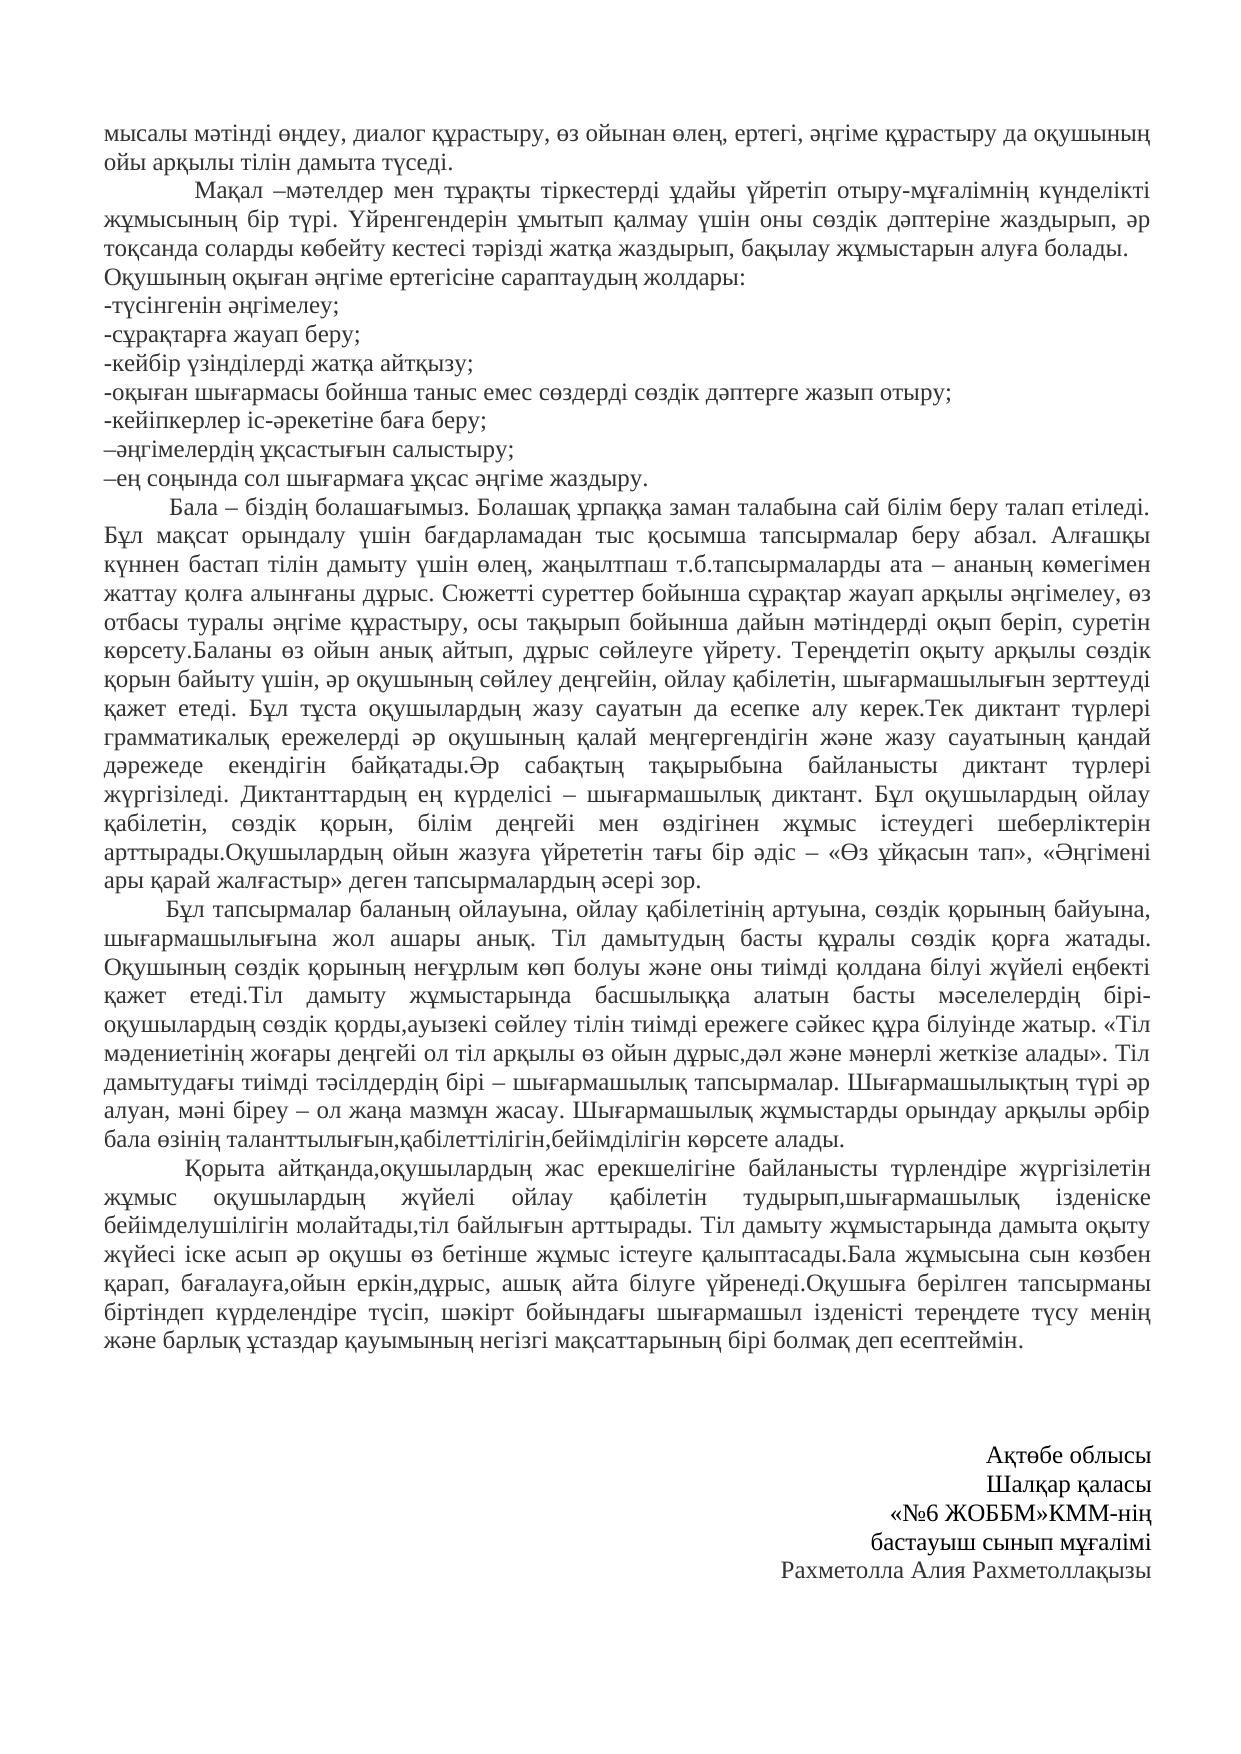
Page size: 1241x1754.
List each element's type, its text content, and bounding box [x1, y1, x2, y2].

text Ақтөбе облысы [103, 1441, 1152, 1469]
text Бала – біздің болашағымыз. Болашақ ұрпаққа заман талабына сай білім беру талап етіледі. Бұл мақсат орындалу үшін бағдарламадан тыс қосымша тапсырмалар беру абзал. Алғашқы күннен бастап тілін дамыту үшін өлең, жаңылтпаш т.б.тапсырмаларды ата – ананың көмегімен жаттау қолға алынғаны дұрыс. Сюжетті суреттер бойынша сұрақтар жауап арқылы әңгімелеу, өз отбасы туралы әңгіме құрастыру, осы тақырып бойынша дайын мәтіндерді оқып беріп, суретін көрсету.Баланы өз ойын анық айтып, дұрыс сөйлеуге үйрету. Тереңдетіп оқыту арқылы сөздік қорын байыту үшін, әр оқушының сөйлеу деңгейін, ойлау қабілетін, шығармашылығын зерттеуді қажет етеді. Бұл тұста оқушылардың жазу сауатын да есепке алу керек.Тек диктант түрлері грамматикалық ережелерді әр оқушының қалай меңгергендігін және жазу сауатының қандай дәрежеде екендігін байқатады.Әр сабақтың тақырыбына байланысты диктант түрлері жүргізіледі. Диктанттардың ең күрделісі – шығармашылық диктант. Бұл оқушылардың ойлау қабілетін, сөздік қорын, білім деңгейі мен өздігінен жұмыс істеудегі шеберліктерін арттырады.Оқушылардың ойын жазуға үйрететін тағы бір әдіс – «Өз ұйқасын тап», «Әңгімені ары қарай жалғастыр» деген тапсырмалардың әсері зор. [103, 492, 1152, 894]
text –ең соңында сол шығармаға ұқсас әңгіме жаздыру. [103, 463, 1152, 492]
text -сұрақтарға жауап беру; [103, 319, 1152, 348]
text бастауыш сынып мұғалімі [0, 1527, 1152, 1556]
text -кейбір үзінділерді жатқа айтқызу; [103, 348, 1152, 377]
text -кейіпкерлер іс-әрекетіне баға беру; [103, 406, 1152, 434]
text -оқыған шығармасы бойнша таныс емес сөздерді сөздік дәптерге жазып отыру; [103, 377, 1152, 406]
text Мақал –мәтелдер мен тұрақты тіркестерді ұдайы үйретіп отыру-мұғалімнің күнделікті жұмысының бір түрі. Үйренгендерін ұмытып қалмау үшін оны сөздік дәптеріне жаздырып, әр тоқсанда соларды көбейту кестесі тәрізді жатқа жаздырып, бақылау жұмыстарын алуға болады. [103, 176, 1152, 262]
text Рахметолла Алия Рахметоллақызы [0, 1556, 1152, 1612]
text «№6 ЖОББМ»КММ-нің [0, 1498, 1152, 1527]
text –әңгімелердің ұқсастығын салыстыру; [103, 434, 1152, 463]
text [74, 118, 1152, 176]
text -түсінгенін әңгімелеу; [103, 291, 1152, 319]
text Қорыта айтқанда,оқушылардың жас ерекшелігіне байланысты түрлендіре жүргізілетін жұмыс оқушылардың жүйелі ойлау қабілетін тудырып,шығармашылық ізденіске бейімделушілігін молайтады,тіл байлығын арттырады. Тіл дамыту жұмыстарында дамыта оқыту жүйесі іске асып әр оқушы өз бетінше жұмыс істеуге қалыптасады.Бала жұмысына сын көзбен қарап, бағалауға,ойын еркін,дұрыс, ашық айта білуге үйренеді.Оқушыға берілген тапсырманы біртіндеп күрделендіре түсіп, шәкірт бойындағы шығармашыл ізденісті тереңдете түсу менің және барлық ұстаздар қауымының негізгі мақсаттарының бірі болмақ деп есептеймін. [103, 1153, 1152, 1354]
text Бұл тапсырмалар баланың ойлауына, ойлау қабілетінің артуына, сөздік қорының байуына, шығармашылығына жол ашары анық. Тіл дамытудың басты құралы сөздік қорға жатады. Оқушының сөздік қорының неғұрлым көп болуы және оны тиімді қолдана білуі жүйелі еңбекті қажет етеді.Тіл дамыту жұмыстарында басшылыққа алатын басты мәселелердің бірі-оқушылардың сөздік қорды,ауызекі сөйлеу тілін тиімді ережеге сәйкес құра білуінде жатыр. «Тіл мәдениетінің жоғары деңгейі ол тіл арқылы өз ойын дұрыс,дәл және мәнерлі жеткізе алады». Тіл дамытудағы тиімді тәсілдердің бірі – шығармашылық тапсырмалар. Шығармашылықтың түрі әр алуан, мәні біреу – ол жаңа мазмұн жасау. Шығармашылық жұмыстарды орындау арқылы әрбір бала өзінің таланттылығын,қабілеттілігін,бейімділігін көрсете алады. [103, 894, 1152, 1153]
text Шалқар қаласы [0, 1469, 1152, 1498]
text Оқушының оқыған әңгіме ертегісіне сараптаудың жолдары: [103, 262, 1152, 291]
